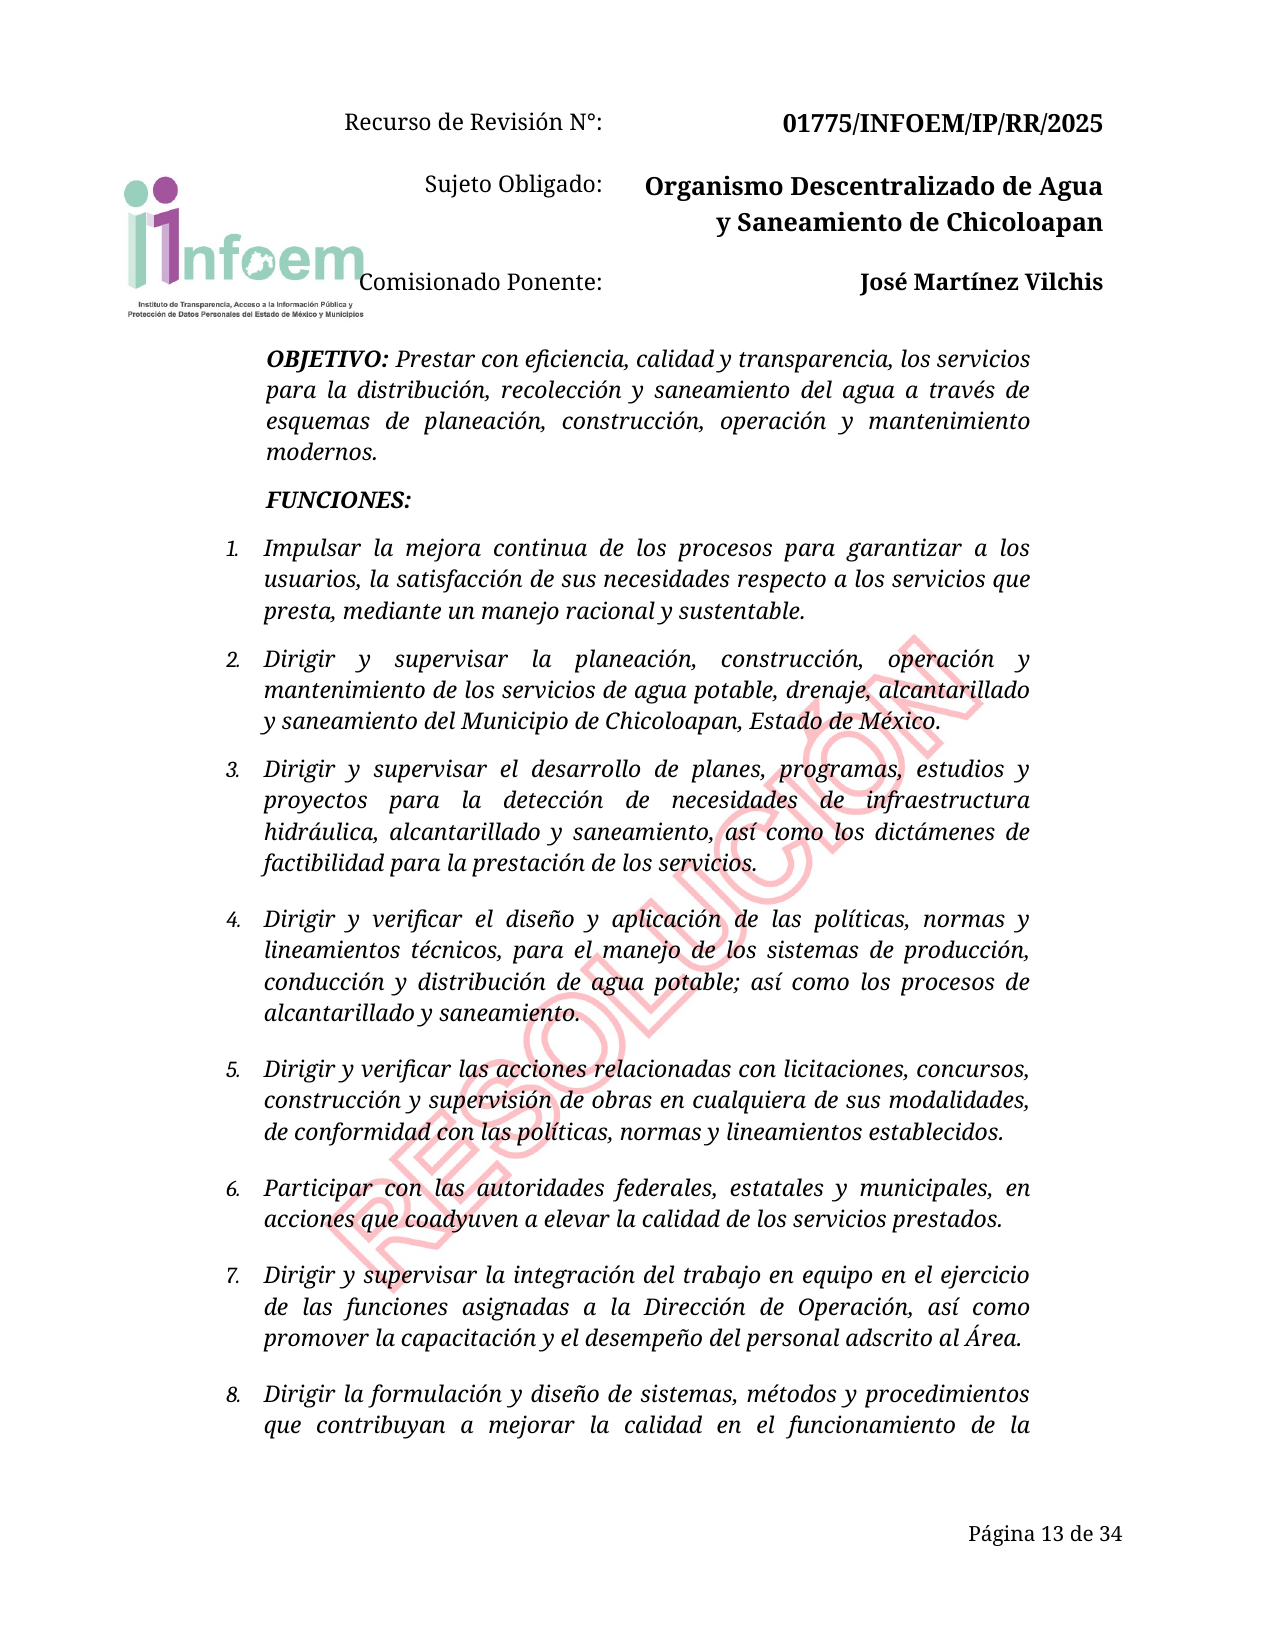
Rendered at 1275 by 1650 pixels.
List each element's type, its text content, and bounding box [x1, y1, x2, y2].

text OBJETIVO: Prestar con eficiencia, calidad y transparencia, los servicios para la distribución, recolección y saneamiento del agua a través de esquemas de planeación, construcción, operación y mantenimiento modernos. [266, 342, 1033, 467]
picture [787, 116, 791, 131]
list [226, 1378, 1033, 1440]
picture [1017, 116, 1025, 131]
picture [950, 116, 956, 125]
list Dirigir y verificar las acciones relacionadas con licitaciones, concursos, construcción y supervisión de obras en cualquiera de sus modalidades, de conformidad con las políticas, normas y lineamientos establecidos. [226, 1053, 1033, 1147]
picture [911, 116, 919, 131]
picture [576, 116, 582, 125]
list Dirigir y supervisar la planeación, construcción, operación y mantenimiento de los servicios de agua potable, drenaje, alcantarillado y saneamiento del Municipio de Chicoloapan, Estado de México. [226, 642, 1033, 736]
list Impulsar la mejora continua de los procesos para garantizar a los usuarios, la satisfacción de sus necesidades respecto a los servicios que presta, mediante un manejo racional y sustentable. [226, 532, 1033, 626]
list Dirigir y supervisar la integración del trabajo en equipo en el ejercicio de las funciones asignadas a la Dirección de Operación, así como promover la capacitación y el desempeño del personal adscrito al Área. [226, 1259, 1033, 1353]
list Dirigir y supervisar el desarrollo de planes, programas, estudios y proyectos para la detección de necesidades de infraestructura hidráulica, alcantarillado y saneamiento, así como los dictámenes de factibilidad para la prestación de los servicios. [226, 753, 1033, 878]
list Dirigir y verificar el diseño y aplicación de las políticas, normas y lineamientos técnicos, para el manejo de los sistemas de producción, conducción y distribución de agua potable; así como los procesos de alcantarillado y saneamiento. [226, 903, 1033, 1028]
picture [877, 116, 884, 126]
picture [1066, 116, 1070, 131]
list Participar con las autoridades federales, estatales y municipales, en acciones que coadyuven a elevar la calidad de los servicios prestados. [226, 1172, 1033, 1234]
picture [5, 116, 1270, 1650]
text FUNCIONES: [266, 484, 1033, 515]
